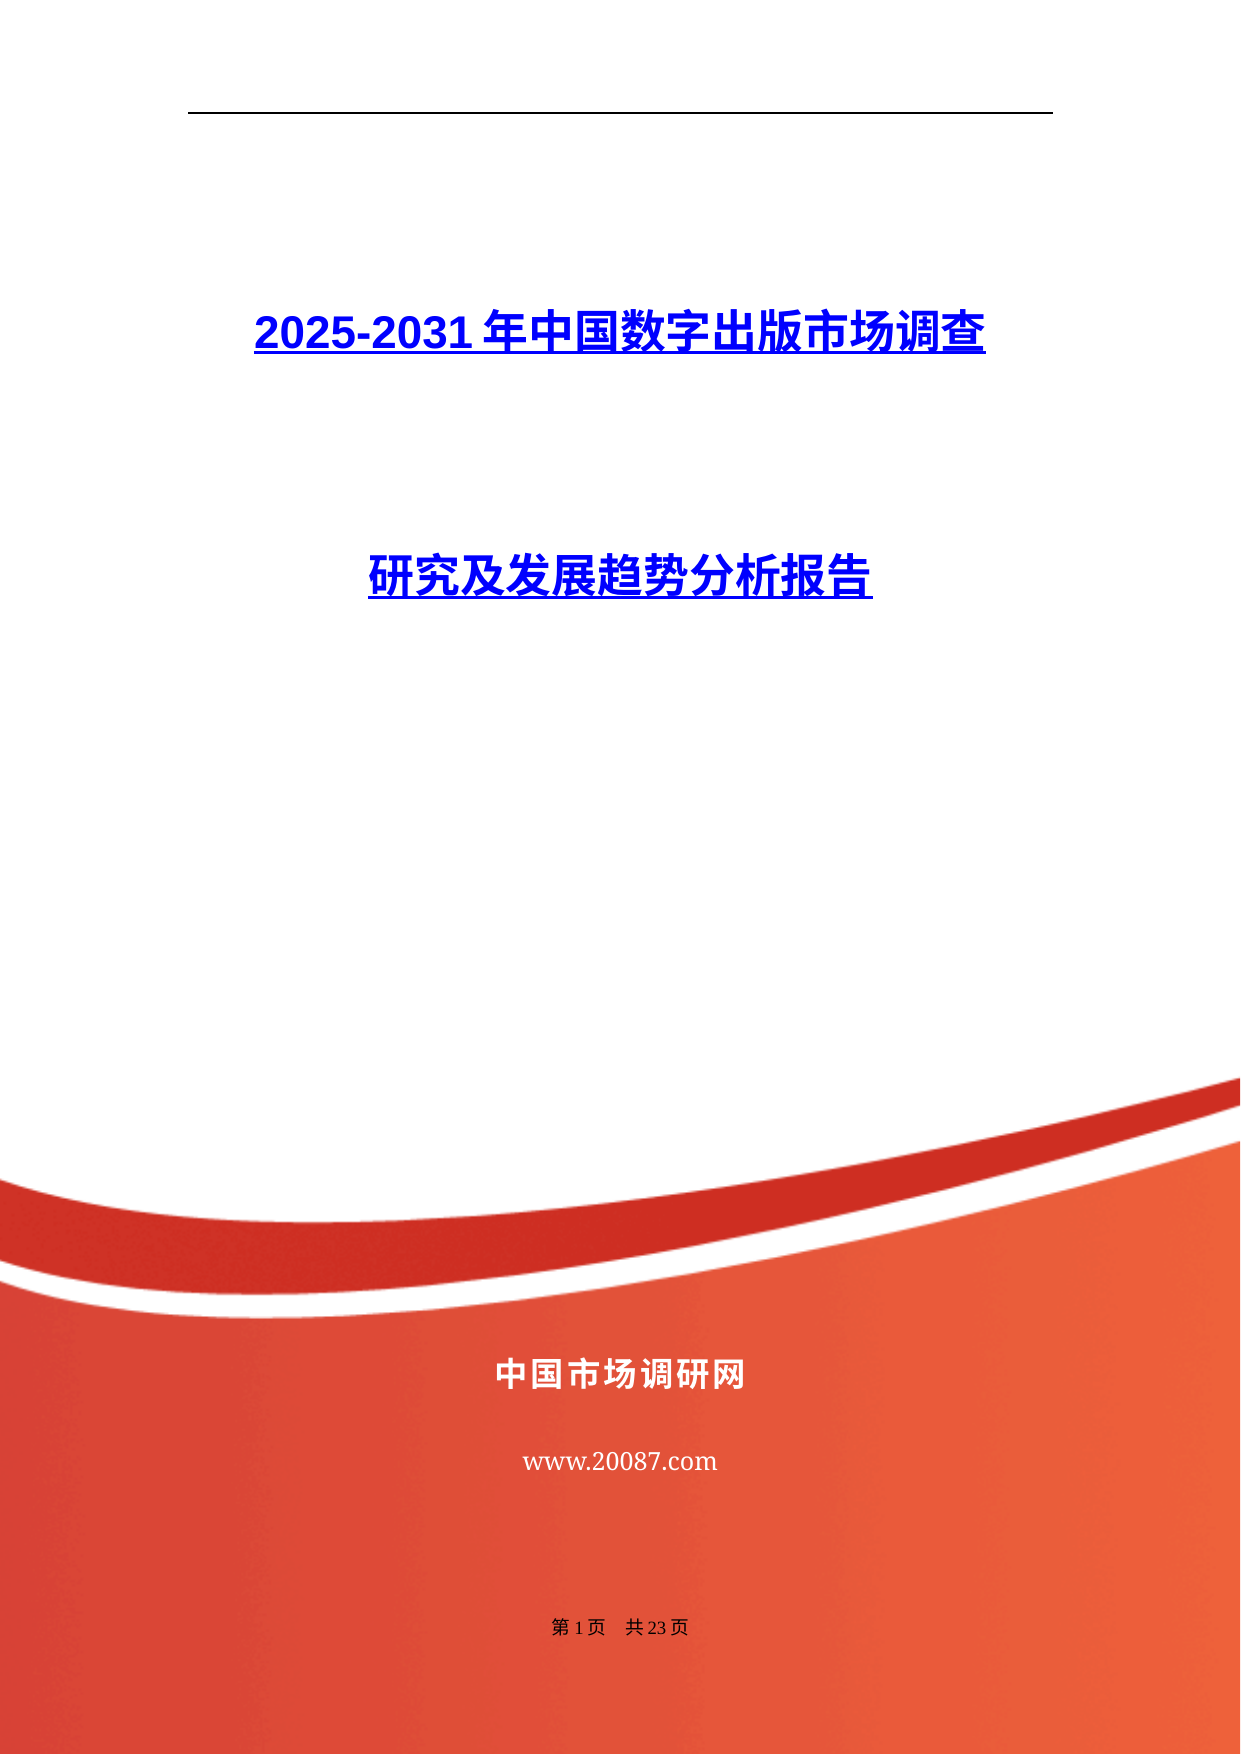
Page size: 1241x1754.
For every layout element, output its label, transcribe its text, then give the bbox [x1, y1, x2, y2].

table_header 2025-2031年中国数字出版市场调查研究及发展趋势分析报告 [188, 207, 1053, 773]
text www.20087.com [187, 1428, 1053, 1493]
picture [0, 1006, 1241, 1754]
subtitle 中国市场调研网 [187, 1339, 1053, 1404]
